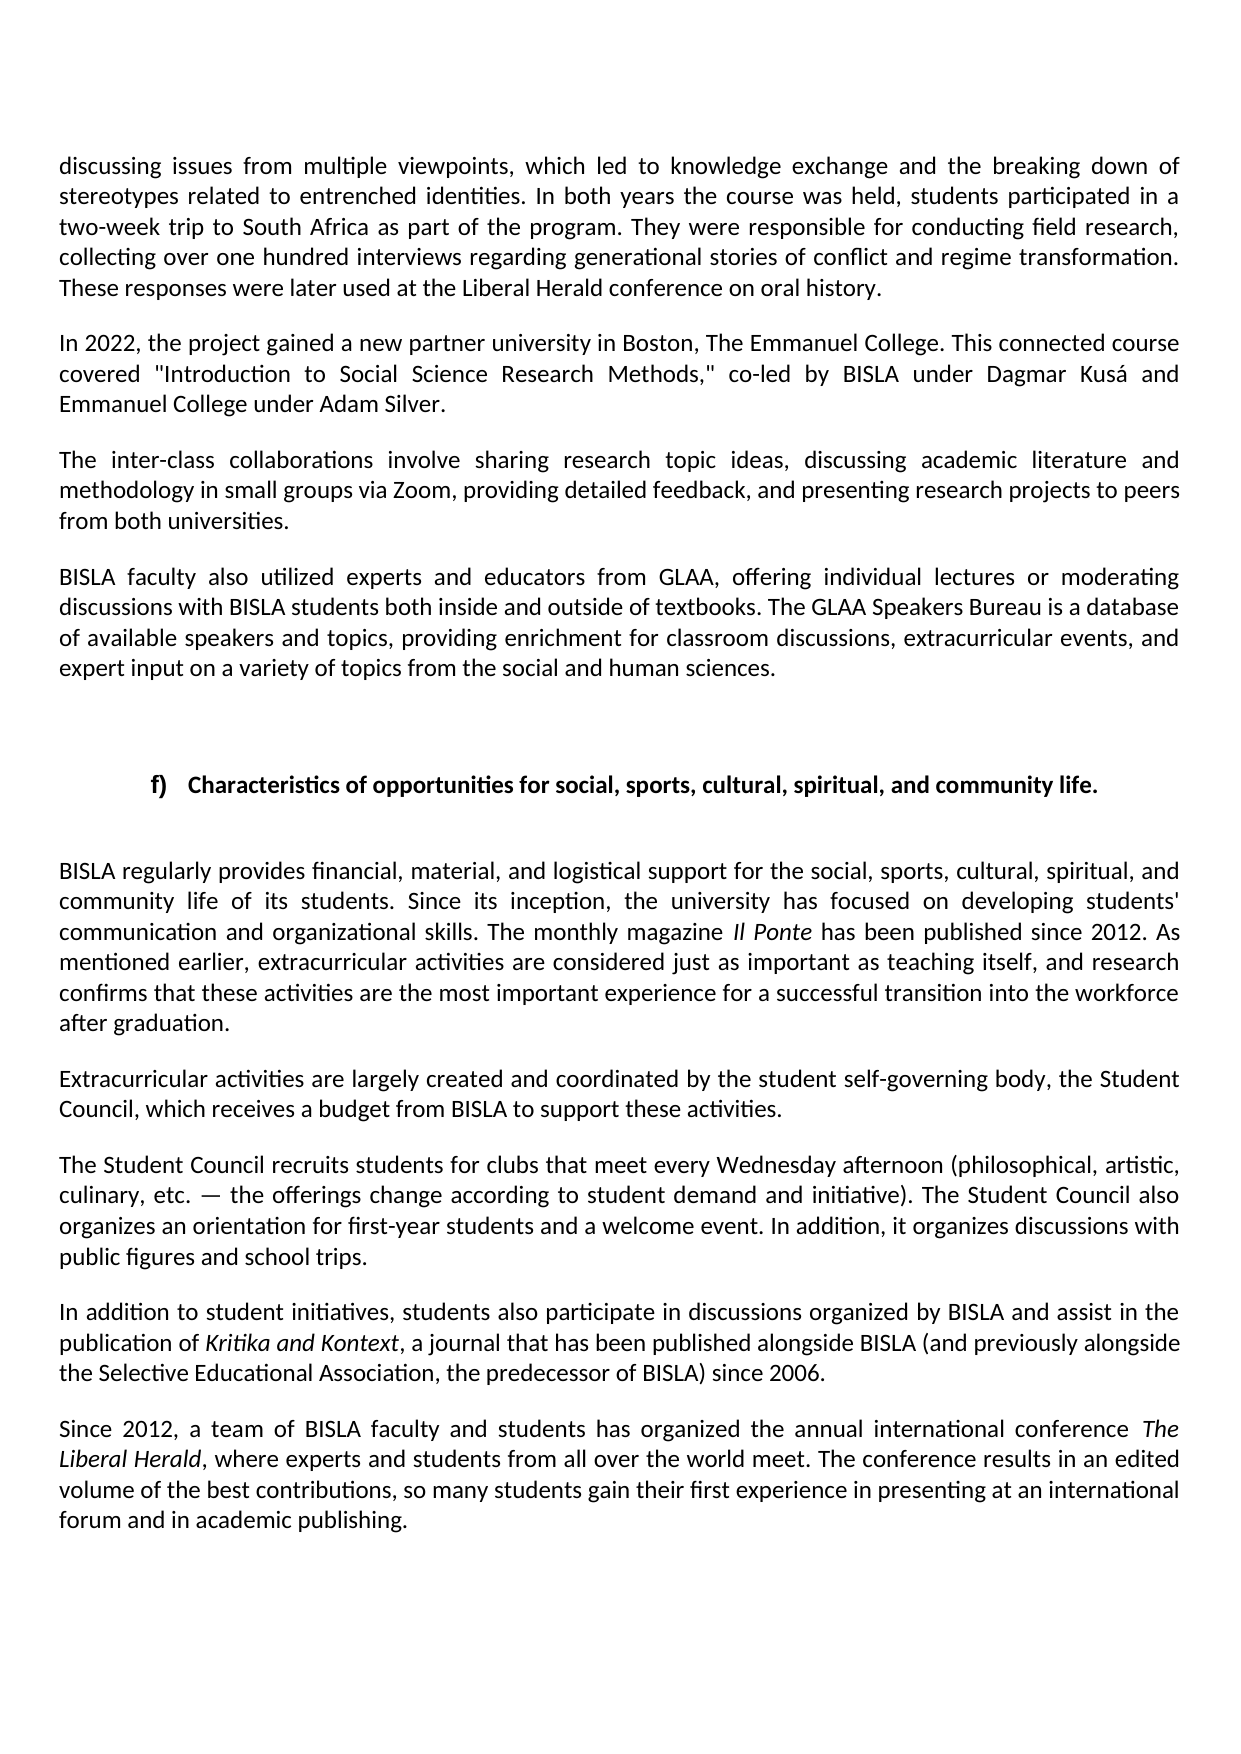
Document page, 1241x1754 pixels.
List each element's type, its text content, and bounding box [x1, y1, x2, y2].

text Extracurricular activities are largely created and coordinated by the student self-governing body, the Student Council, which receives a budget from BISLA to support these activities. [59, 1063, 1181, 1124]
text In 2022, the project gained a new partner university in Boston, The Emmanuel College. This connected course covered "Introduction to Social Science Research Methods," co-led by BISLA under Dagmar Kusá and Emmanuel College under Adam Silver. [59, 328, 1181, 419]
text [59, 150, 1181, 303]
text The inter-class collaborations involve sharing research topic ideas, discussing academic literature and methodology in small groups via Zoom, providing detailed feedback, and presenting research projects to peers from both universities. [59, 444, 1181, 536]
text The Student Council recruits students for clubs that meet every Wednesday afternoon (philosophical, artistic, culinary, etc. — the offerings change according to student demand and initiative). The Student Council also organizes an orientation for first-year students and a welcome event. In addition, it organizes discussions with public figures and school trips. [59, 1149, 1181, 1271]
text BISLA faculty also utilized experts and educators from GLAA, offering individual lectures or moderating discussions with BISLA students both inside and outside of textbooks. The GLAA Speakers Bureau is a database of available speakers and topics, providing enrichment for classroom discussions, extracurricular events, and expert input on a variety of topics from the social and human sciences. [59, 561, 1181, 683]
text In addition to student initiatives, students also participate in discussions organized by BISLA and assist in the publication of Kritika and Kontext, a journal that has been published alongside BISLA (and previously alongside the Selective Educational Association, the predecessor of BISLA) since 2006. [59, 1296, 1181, 1388]
text Since 2012, a team of BISLA faculty and students has organized the annual international conference The Liberal Herald, where experts and students from all over the world meet. The conference results in an edited volume of the best contributions, so many students gain their first experience in presenting at an international forum and in academic publishing. [59, 1413, 1181, 1535]
subtitle Characteristics of opportunities for social, sports, cultural, spiritual, and community life. [150, 769, 1181, 799]
text BISLA regularly provides financial, material, and logistical support for the social, sports, cultural, spiritual, and community life of its students. Since its inception, the university has focused on developing students' communication and organizational skills. The monthly magazine Il Ponte has been published since 2012. As mentioned earlier, extracurricular activities are considered just as important as teaching itself, and research confirms that these activities are the most important experience for a successful transition into the workforce after graduation. [59, 855, 1181, 1038]
